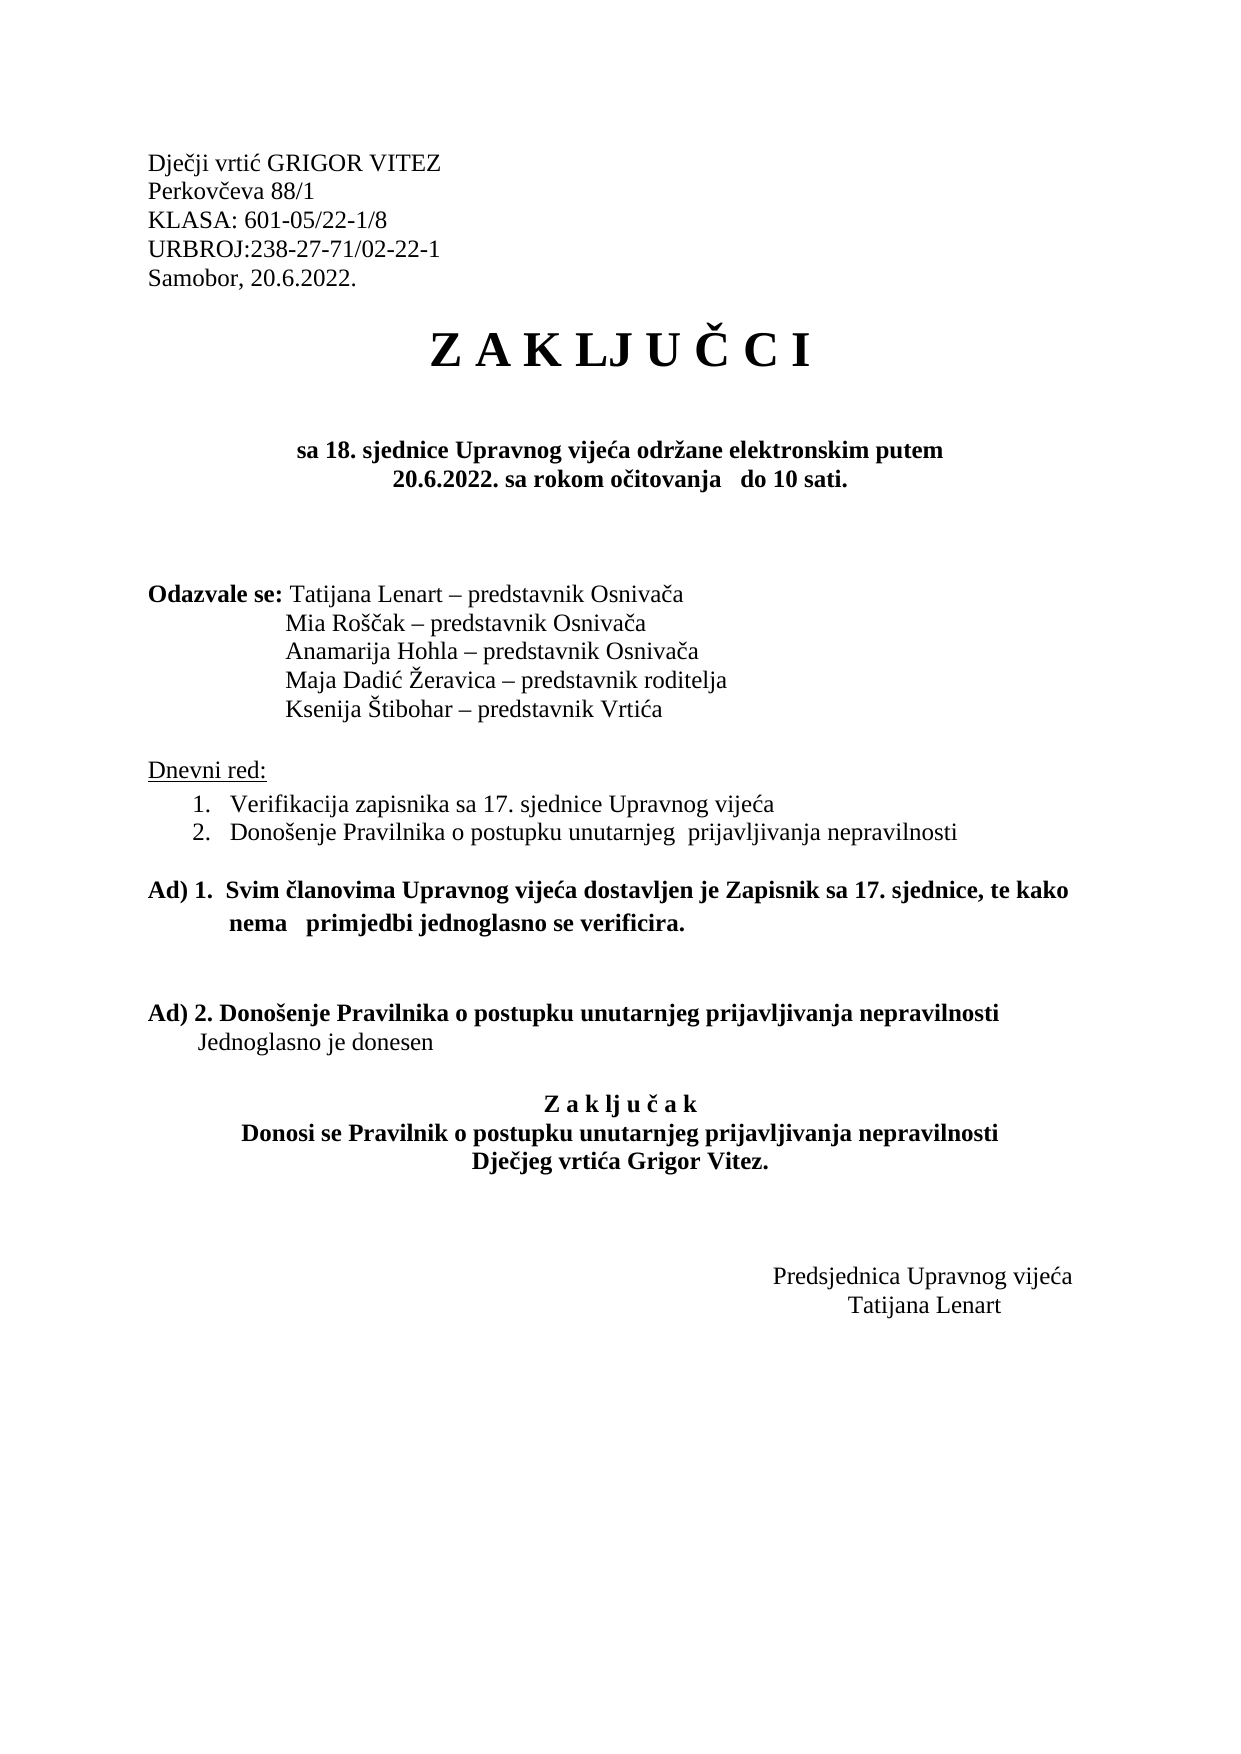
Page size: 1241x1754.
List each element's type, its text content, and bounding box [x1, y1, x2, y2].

text Predsjednica Upravnog vijeća [148, 1261, 1093, 1290]
text Z a k lj u č a k [148, 1089, 1093, 1118]
text Samobor, 20.6.2022. [148, 263, 1093, 291]
text sa 18. sjednice Upravnog vijeća održane elektronskim putem [148, 435, 1093, 464]
text Jednoglasno je donesen [148, 1027, 1093, 1056]
list Tatijana Lenart [223, 1290, 1093, 1319]
text Dječji vrtić GRIGOR VITEZ Perkovčeva 88/1 [148, 148, 1093, 205]
text URBROJ:238-27-71/02-22-1 [148, 234, 1093, 263]
list Verifikacija zapisnika sa 17. sjednice Upravnog vijeća [192, 789, 1093, 817]
text Dječjeg vrtića Grigor Vitez. [148, 1146, 1093, 1175]
text Dnevni red: [148, 756, 1093, 784]
text Anamarija Hohla – predstavnik Osnivača [148, 636, 1093, 665]
text Ad) 1. Svim članovima Upravnog vijeća dostavljen je Zapisnik sa 17. sjednice, te kako [148, 875, 1093, 904]
text Z A K LJ U Č C I [148, 320, 1093, 378]
text Mia Roščak – predstavnik Osnivača [148, 608, 1093, 636]
text Ksenija Štibohar – predstavnik Vrtića [148, 694, 1093, 723]
text Ad) 2. Donošenje Pravilnika o postupku unutarnjeg prijavljivanja nepravilnosti [148, 998, 1093, 1027]
list Donošenje Pravilnika o postupku unutarnjeg prijavljivanja nepravilnosti [192, 817, 1093, 846]
text Maja Dadić Žeravica – predstavnik roditelja [148, 665, 1093, 694]
text Donosi se Pravilnik o postupku unutarnjeg prijavljivanja nepravilnosti [148, 1118, 1093, 1146]
text nema primjedbi jednoglasno se verificira. [148, 908, 1093, 937]
text KLASA: 601-05/22-1/8 [148, 205, 1093, 234]
text 20.6.2022. sa rokom očitovanja do 10 sati. [148, 464, 1093, 493]
text Odazvale se: Tatijana Lenart – predstavnik Osnivača [148, 579, 1093, 608]
